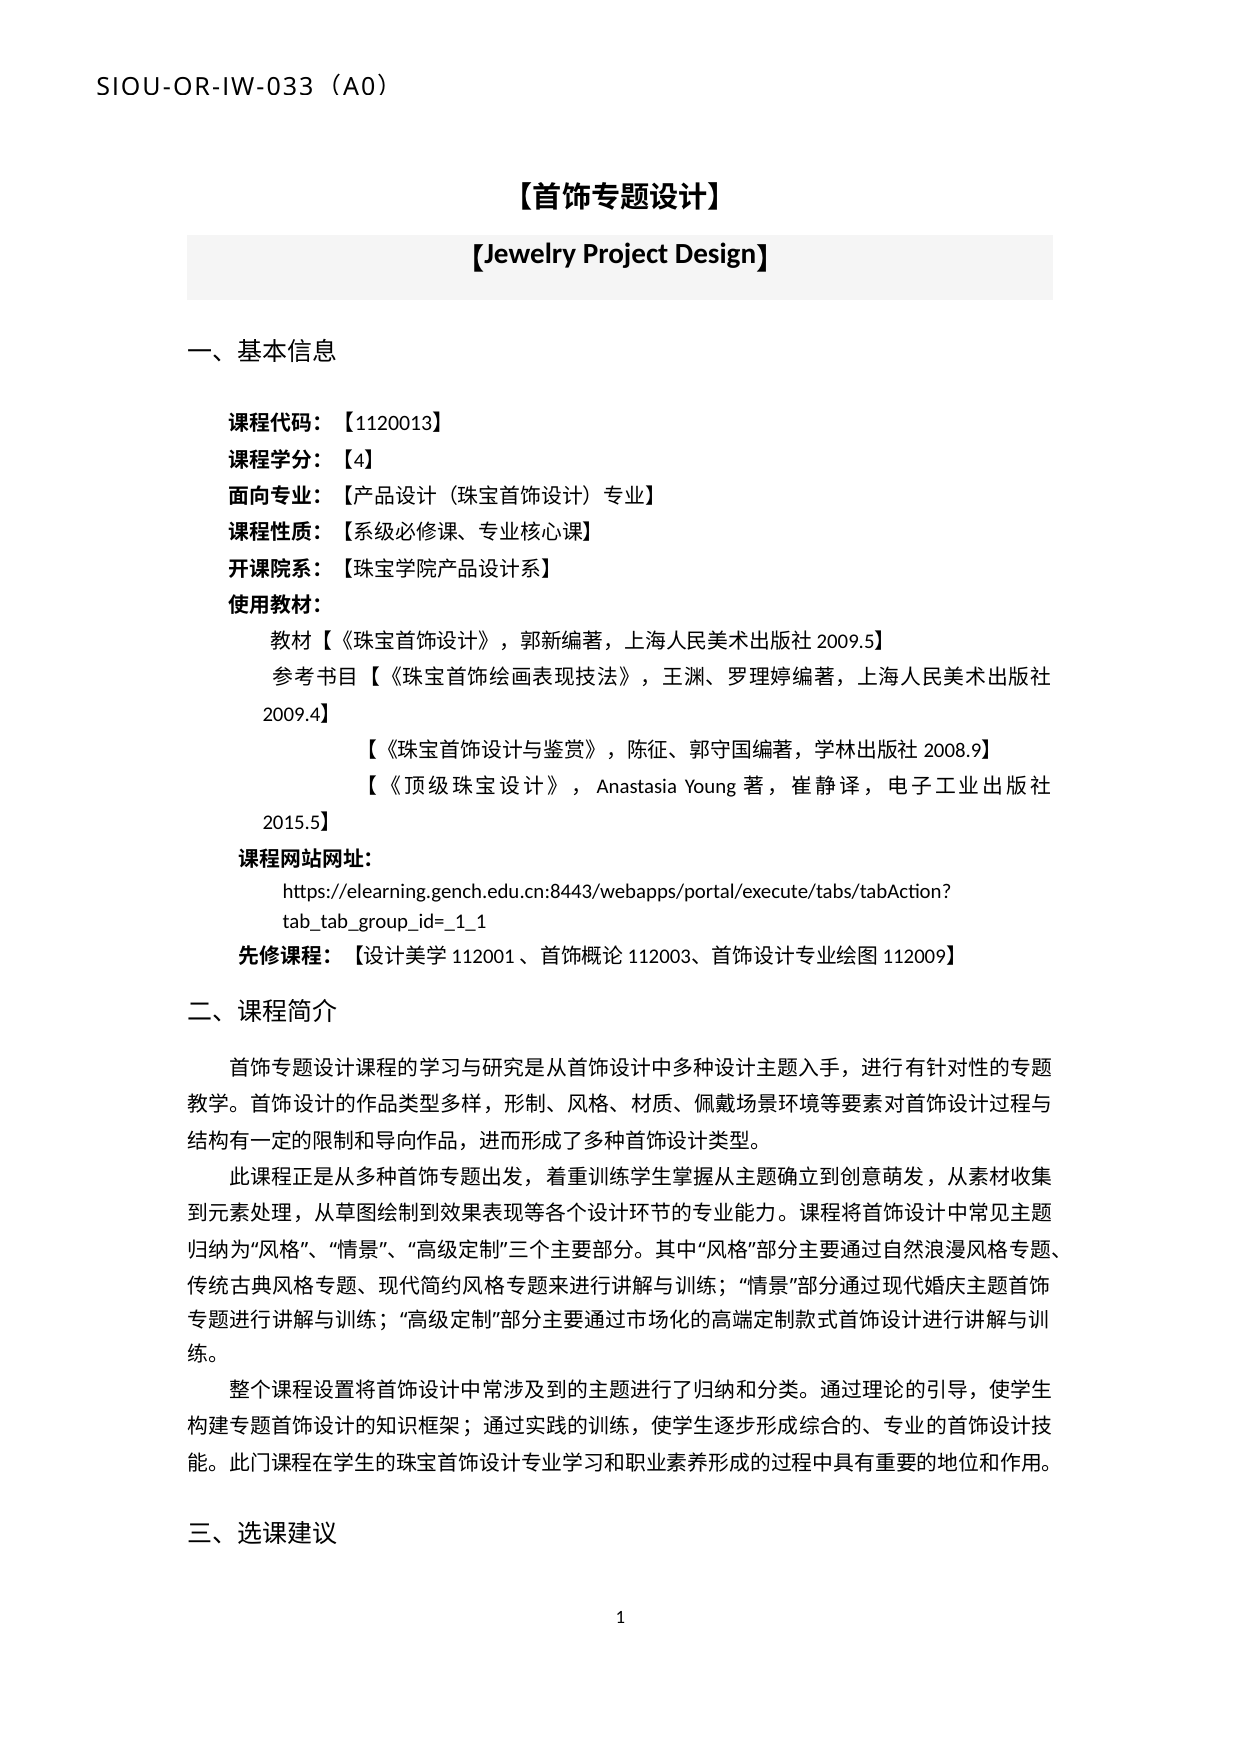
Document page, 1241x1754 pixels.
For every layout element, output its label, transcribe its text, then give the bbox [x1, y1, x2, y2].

text 【《顶级珠宝设计》，Anastasia Young著，崔静译，电子工业出版社 2015.5】 [262, 769, 1053, 836]
text 课程网站网址： [187, 842, 1053, 872]
text 课程学分：【4】 [187, 443, 1053, 473]
text 【《珠宝首饰设计与鉴赏》，陈征、郭守国编著，学林出版社 2008.9】 [262, 733, 1053, 763]
text 参考书目【《珠宝首饰绘画表现技法》，王渊、罗理婷编著，上海人民美术出版社2009.4】 [262, 661, 1053, 727]
text 教材【《珠宝首饰设计》，郭新编著，上海人民美术出版社 2009.5】 [187, 624, 1053, 654]
text 首饰专题设计课程的学习与研究是从首饰设计中多种设计主题入手，进行有针对性的专题教学。首饰设计的作品类型多样，形制、风格、材质、佩戴场景环境等要素对首饰设计过程与结构有一定的限制和导向作品，进而形成了多种首饰设计类型。 [187, 1051, 1053, 1154]
text 此课程正是从多种首饰专题出发，着重训练学生掌握从主题确立到创意萌发，从素材收集到元素处理，从草图绘制到效果表现等各个设计环节的专业能力。课程将首饰设计中常见主题归纳为“风格”、“情景”、“高级定制”三个主要部分。其中“风格”部分主要通过自然浪漫风格专题、传统古典风格专题、现代简约风格专题来进行讲解与训练；“情景”部分通过现代婚庆主题首饰专题进行讲解与训练；“高级定制”部分主要通过市场化的高端定制款式首饰设计进行讲解与训练。 [187, 1160, 1053, 1368]
text 二、课程简介 [187, 991, 1053, 1028]
text 使用教材： [187, 588, 1053, 618]
text 三、选课建议 [187, 1499, 1053, 1564]
text 课程性质：【系级必修课、专业核心课】 [187, 516, 1053, 546]
text 一、基本信息 [187, 317, 1053, 382]
text https://elearning.gench.edu.cn:8443/webapps/portal/execute/tabs/tabAction?tab_tab_group_id=_1_1 [282, 878, 1053, 934]
text 【Jewelry Project Design】 [187, 235, 1053, 300]
text 开课院系：【珠宝学院产品设计系】 [187, 552, 1053, 582]
text 整个课程设置将首饰设计中常涉及到的主题进行了归纳和分类。通过理论的引导，使学生构建专题首饰设计的知识框架；通过实践的训练，使学生逐步形成综合的、专业的首饰设计技能。此门课程在学生的珠宝首饰设计专业学习和职业素养形成的过程中具有重要的地位和作用。 [187, 1373, 1053, 1476]
text 【首饰专题设计】 [187, 162, 1053, 227]
text 先修课程：【设计美学112001 、首饰概论112003、首饰设计专业绘图112009】 [229, 939, 1053, 969]
text 面向专业：【产品设计（珠宝首饰设计）专业】 [187, 479, 1053, 509]
text 课程代码：【1120013】 [187, 405, 1053, 437]
